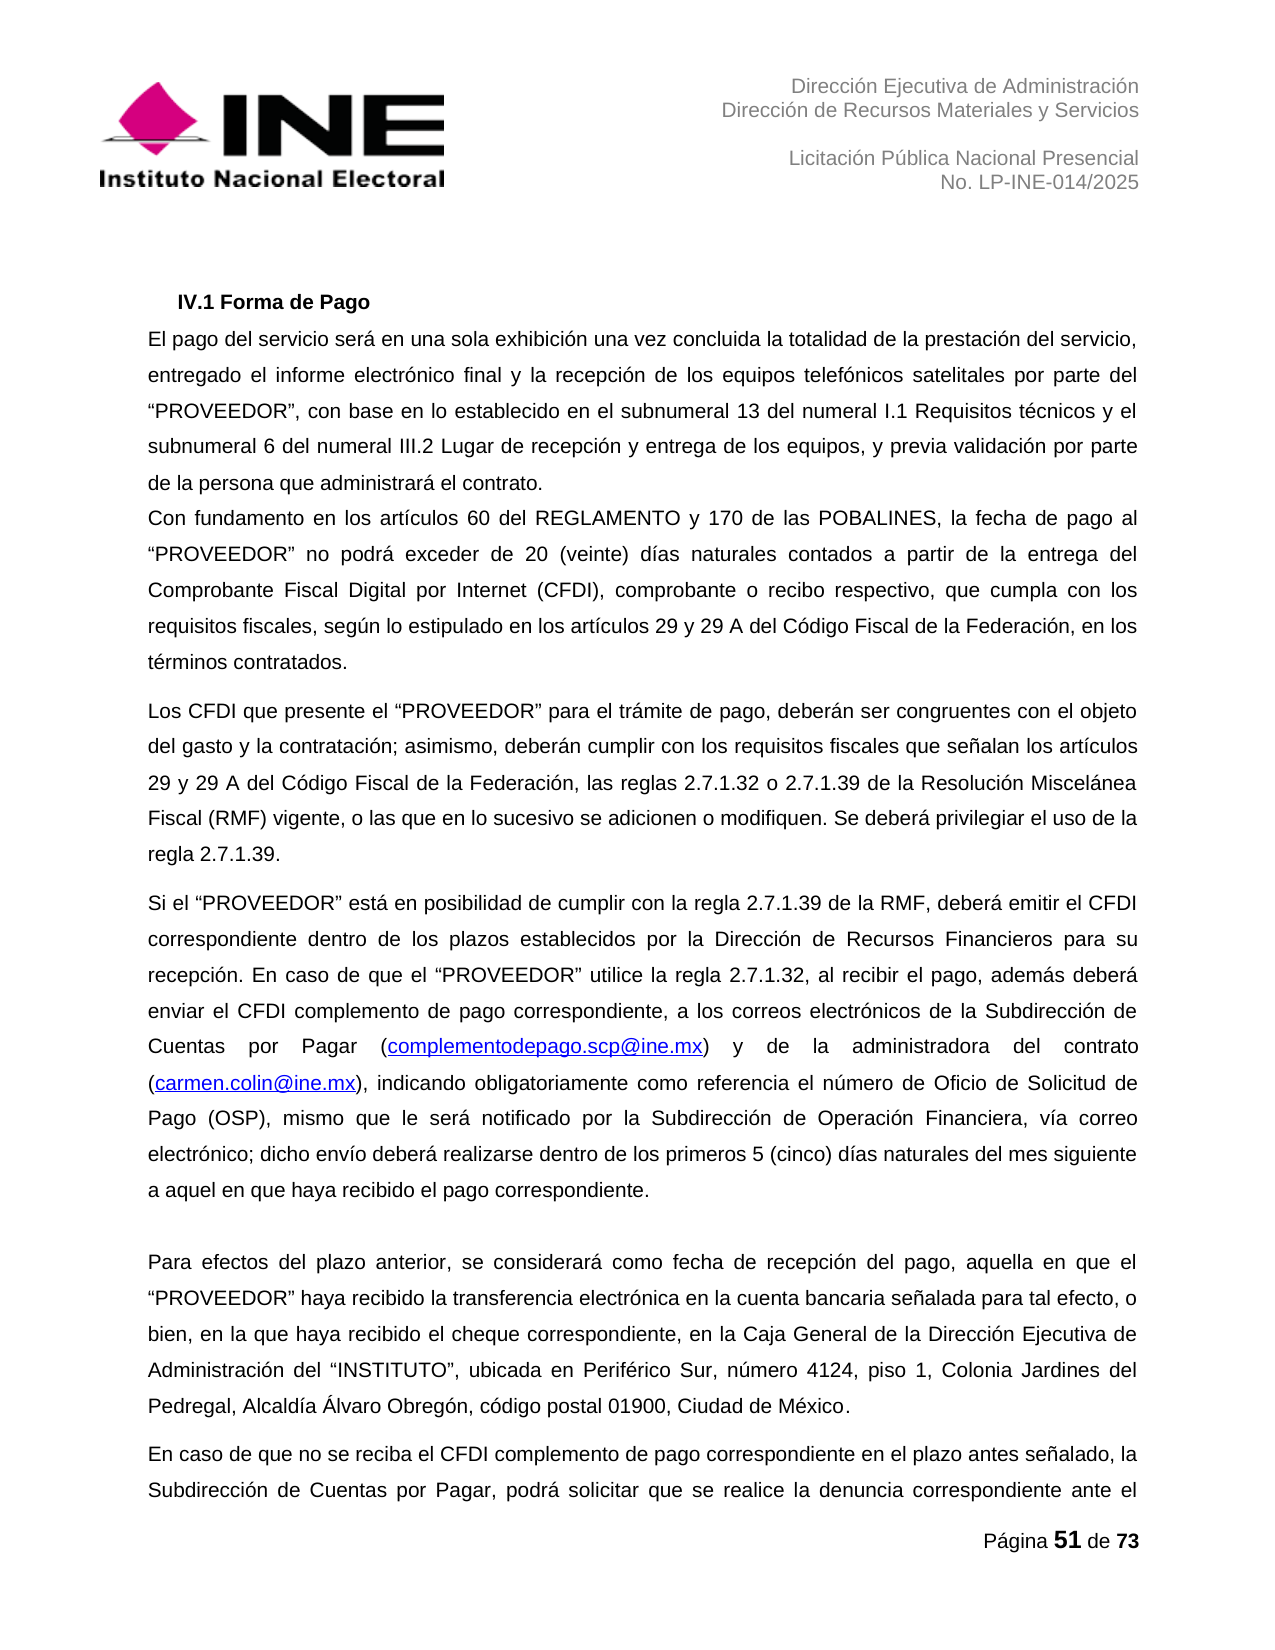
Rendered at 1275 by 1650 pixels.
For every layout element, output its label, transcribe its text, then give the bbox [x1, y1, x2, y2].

text Para efectos del plazo anterior, se considerará como fecha de recepción del pago, aquella en que el “PROVEEDOR” haya recibido la transferencia electrónica en la cuenta bancaria señalada para tal efecto, o bien, en la que haya recibido el cheque correspondiente, en la Caja General de la Dirección Ejecutiva de Administración del “INSTITUTO”, ubicada en Periférico Sur, número 4124, piso 1, Colonia Jardines del Pedregal, Alcaldía Álvaro Obregón, código postal 01900, Ciudad de México. [148, 1250, 1139, 1418]
text Los CFDI que presente el “PROVEEDOR” para el trámite de pago, deberán ser congruentes con el objeto del gasto y la contratación; asimismo, deberán cumplir con los requisitos fiscales que señalan los artículos 29 y 29 A del Código Fiscal de la Federación, las reglas 2.7.1.32 o 2.7.1.39 de la Resolución Miscelánea Fiscal (RMF) vigente, o las que en lo sucesivo se adicionen o modifiquen. Se deberá privilegiar el uso de la regla 2.7.1.39. [148, 698, 1139, 866]
text Si el “PROVEEDOR” está en posibilidad de cumplir con la regla 2.7.1.39 de la RMF, deberá emitir el CFDI correspondiente dentro de los plazos establecidos por la Dirección de Recursos Financieros para su recepción. En caso de que el “PROVEEDOR” utilice la regla 2.7.1.32, al recibir el pago, además deberá enviar el CFDI complemento de pago correspondiente, a los correos electrónicos de la Subdirección de Cuentas por Pagar (complementodepago.scp@ine.mx) y de la administradora del contrato (carmen.colin@ine.mx), indicando obligatoriamente como referencia el número de Oficio de Solicitud de Pago (OSP), mismo que le será notificado por la Subdirección de Operación Financiera, vía correo electrónico; dicho envío deberá realizarse dentro de los primeros 5 (cinco) días naturales del mes siguiente a aquel en que haya recibido el pago correspondiente. [148, 891, 1139, 1202]
text Con fundamento en los artículos 60 del REGLAMENTO y 170 de las POBALINES, la fecha de pago al “PROVEEDOR” no podrá exceder de 20 (veinte) días naturales contados a partir de la entrega del Comprobante Fiscal Digital por Internet (CFDI), comprobante o recibo respectivo, que cumpla con los requisitos fiscales, según lo estipulado en los artículos 29 y 29 A del Código Fiscal de la Federación, en los términos contratados. [148, 506, 1139, 674]
picture [100, 82, 444, 187]
text IV.1 Forma de Pago [148, 290, 1139, 314]
text El pago del servicio será en una sola exhibición una vez concluida la totalidad de la prestación del servicio, entregado el informe electrónico final y la recepción de los equipos telefónicos satelitales por parte del “PROVEEDOR”, con base en lo establecido en el subnumeral 13 del numeral I.1 Requisitos técnicos y el subnumeral 6 del numeral III.2 Lugar de recepción y entrega de los equipos, y previa validación por parte de la persona que administrará el contrato. [148, 327, 1139, 494]
